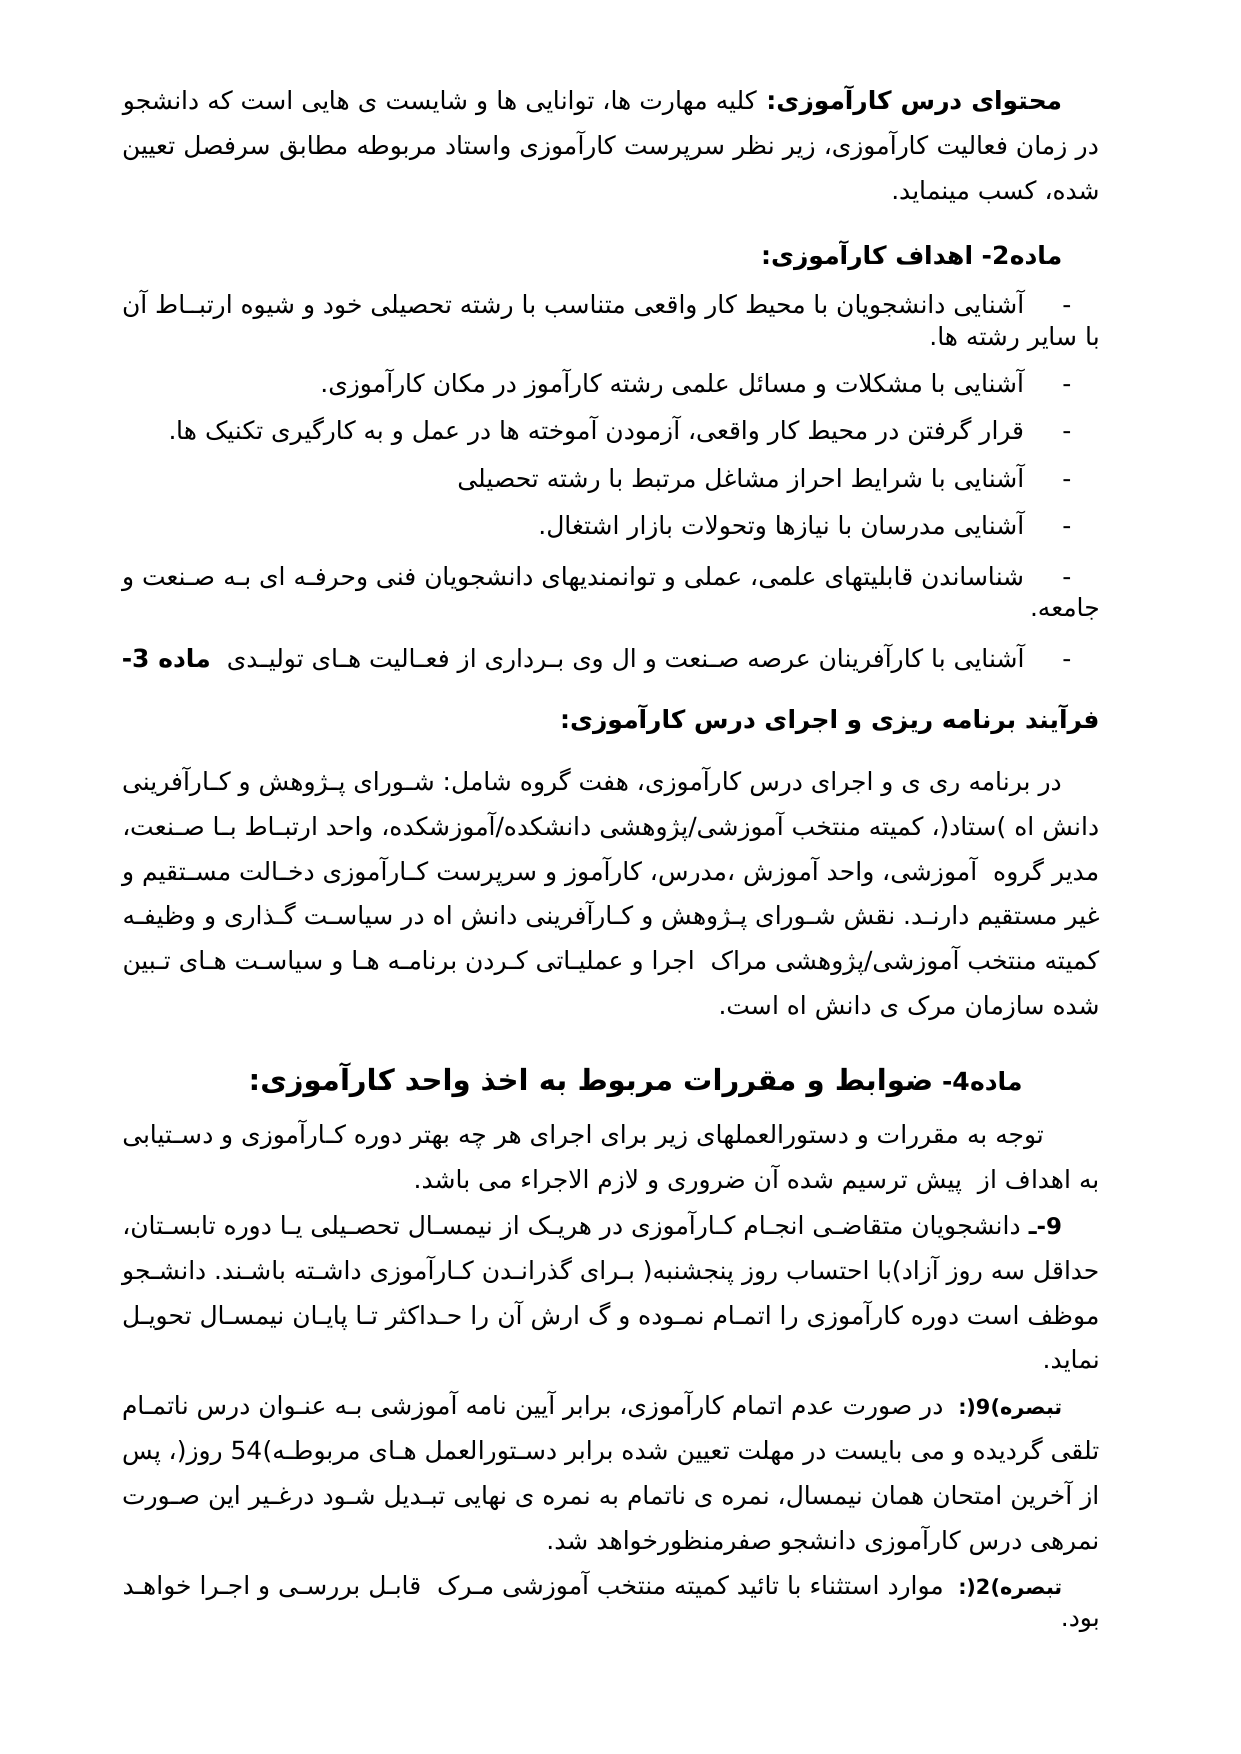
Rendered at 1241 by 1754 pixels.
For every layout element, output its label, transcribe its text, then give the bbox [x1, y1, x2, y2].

text تبصره)9(: در صورت عدم اتمام کارآموزی، برابر آیین نامه آموزشی به عنوان درس ناتمام تلقی گردیده و می بایست در مهلت تعیین شده برابر دستورالعمل های مربوطه)54 روز(، پس از آخرین امتحان همان نیمسال، نمره ی ناتمام به نمره ی نهایی تبدیل شود درغیر این صورت نمرهی درس کارآموزی دانشجو صفرمنظورخواهد شد. [122, 1391, 1099, 1555]
text ماده4- ضوابط و مقررات مربوط به اخذ واحد کارآموزی: [122, 1063, 1099, 1097]
list آشنایی با مشکلات و مسائل علمی رشته کارآموز در مکان کارآموزی. [122, 369, 1099, 398]
text 9- دانشجویان متقاضی انجام کارآموزی در هریک از نیمسال تحصیلی یا دوره تابستان، حداقل سه روز آزاد)با احتساب روز پنجشنبه( برای گذراندن کارآموزی داشته باشند. دانشجو موظف است دوره کارآموزی را اتمام نموده و گ ارش آن را حداکثر تا پایان نیمسال تحویل نماید. [122, 1211, 1099, 1375]
text محتوای درس کارآموزی: کلیه مهارت ها، توانایی ها و شایست ی هایی است که دانشجو در زمان فعالیت کارآموزی، زیر نظر سرپرست کارآموزی واستاد مربوطه مطابق سرفصل تعیین شده، کسب مینماید. [122, 86, 1099, 205]
list آشنایی مدرسان با نیازها وتحولات بازار اشتغال. [122, 511, 1099, 540]
list شناساندن قابلیتهای علمی، عملی و توانمندیهای دانشجویان فنی وحرفه ای به صنعت و جامعه. [122, 562, 1099, 623]
list قرار گرفتن در محیط کار واقعی، آزمودن آموخته ها در عمل و به کارگیری تکنیک ها. [122, 416, 1099, 446]
text توجه به مقررات و دستورالعملهای زیر برای اجرای هر چه بهتر دوره کارآموزی و دستیابی به اهداف از پیش ترسیم شده آن ضروری و لازم الاجراء می باشد. [122, 1121, 1099, 1195]
list آشنایی با کارآفرینان عرصه صنعت و ال وی برداری از فعالیت های تولیدی ماده 3- فرآیند برنامه ریزی و اجرای درس کارآموزی: [122, 644, 1099, 734]
text ماده2- اهداف کارآموزی: [122, 241, 1099, 271]
list آشنایی با شرایط احراز مشاغل مرتبط با رشته تحصیلی [122, 464, 1099, 493]
text در برنامه ری ی و اجرای درس کارآموزی، هفت گروه شامل: شورای پژوهش و کارآفرینی دانش اه )ستاد(، کمیته منتخب آموزشی/پژوهشی دانشکده/آموزشکده، واحد ارتباط با صنعت، مدیر گروه آموزشی، واحد آموزش ،مدرس، کارآموز و سرپرست کارآموزی دخالت مستقیم و غیر مستقیم دارند. نقش شورای پژوهش و کارآفرینی دانش اه در سیاست گذاری و وظیفه کمیته منتخب آموزشی/پژوهشی مراک اجرا و عملیاتی کردن برنامه ها و سیاست های تبین شده سازمان مرک ی دانش اه است. [122, 767, 1099, 1021]
list آشنایی دانشجویان با محیط کار واقعی متناسب با رشته تحصیلی خود و شیوه ارتباط آن با سایر رشته ها. [122, 291, 1099, 351]
text تبصره)2(: موارد استثناء با تائید کمیته منتخب آموزشی مرک قابل بررسی و اجرا خواهد بود. [122, 1571, 1099, 1632]
